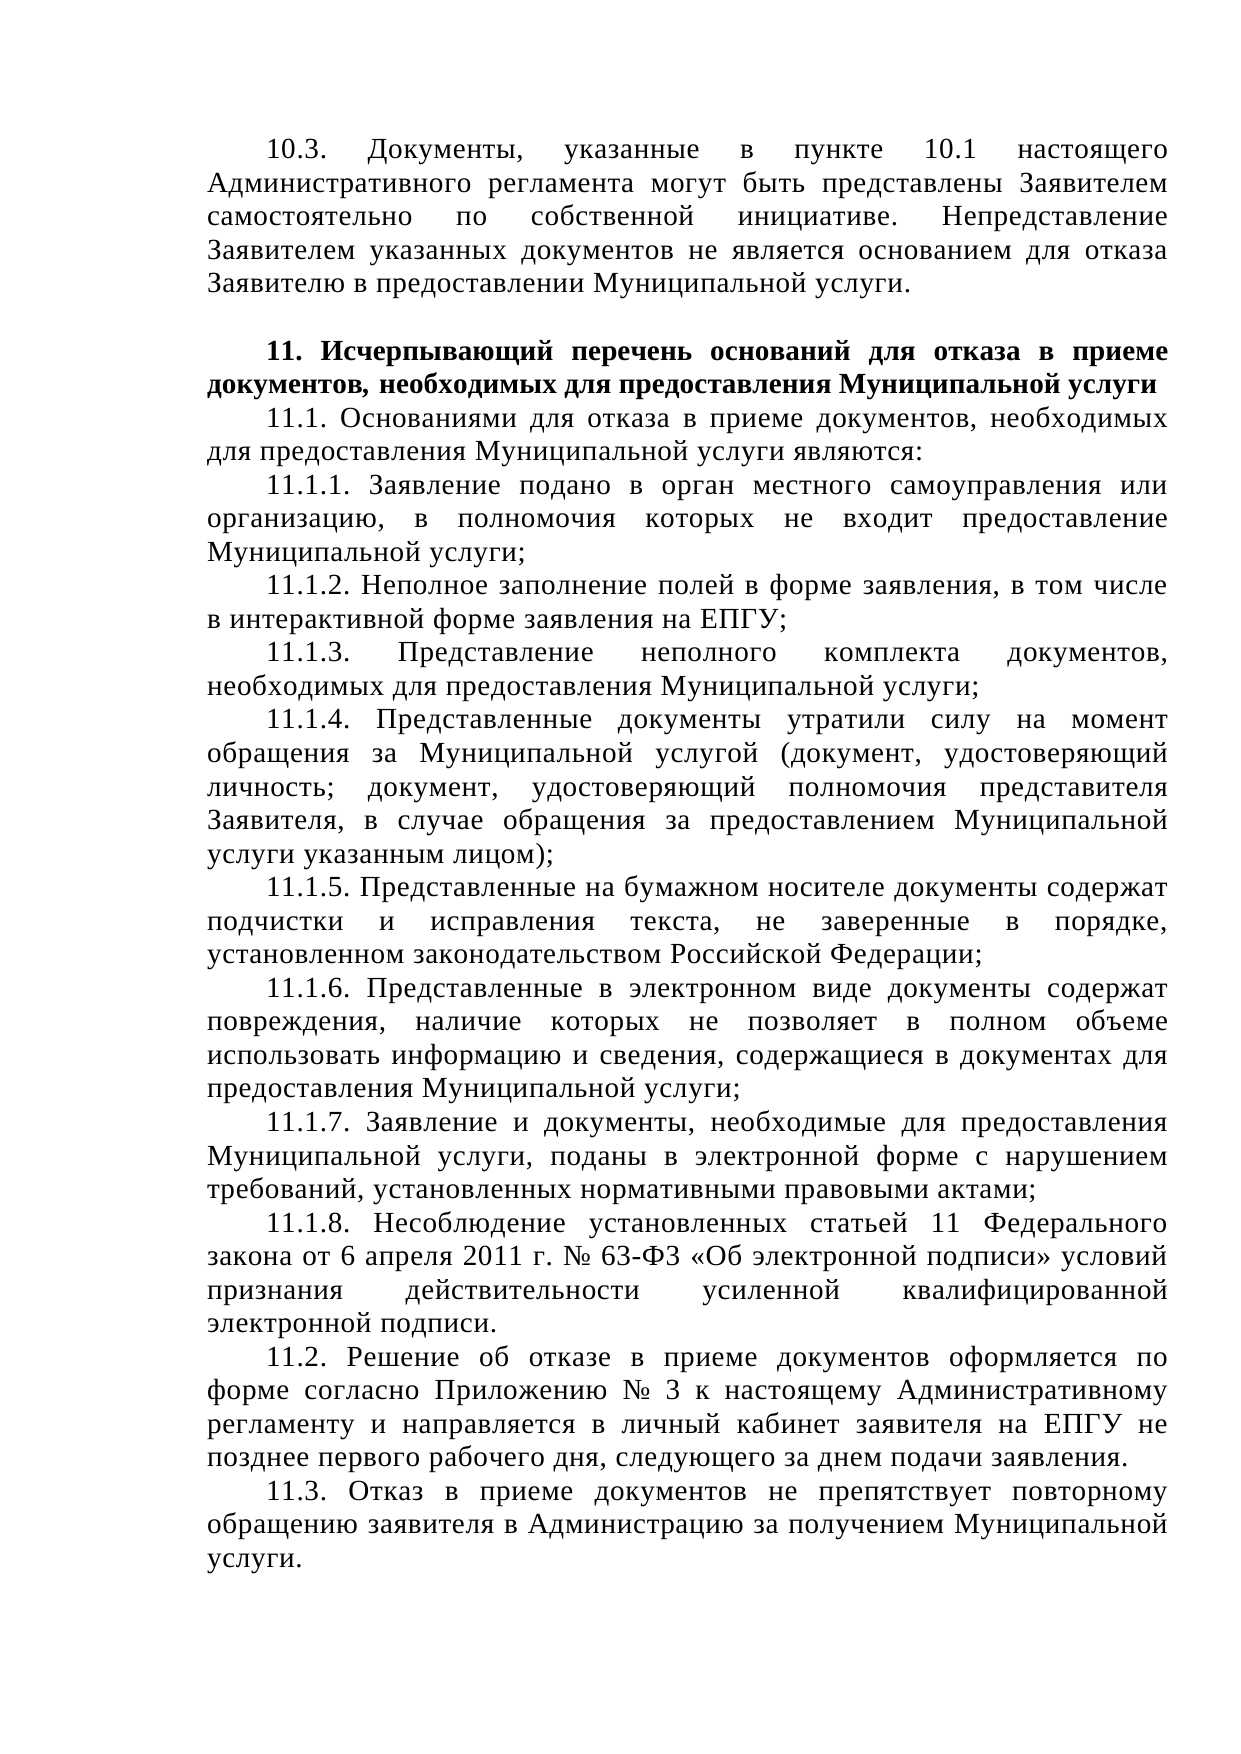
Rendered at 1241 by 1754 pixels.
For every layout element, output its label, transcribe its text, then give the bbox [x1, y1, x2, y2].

text 11.1.3. Представление неполного комплекта документов, необходимых для предоставления Муниципальной услуги; [207, 634, 1169, 702]
text 11.2. Решение об отказе в приеме документов оформляется по форме согласно Приложению № 3 к настоящему Административному регламенту и направляется в личный кабинет заявителя на ЕПГУ не позднее первого рабочего дня, следующего за днем подачи заявления. [207, 1339, 1169, 1473]
text 11.1.4. Представленные документы утратили силу на момент обращения за Муниципальной услугой (документ, удостоверяющий личность; документ, удостоверяющий полномочия представителя Заявителя, в случае обращения за предоставлением Муниципальной услуги указанным лицом); [207, 702, 1169, 869]
text 11.1.2. Неполное заполнение полей в форме заявления, в том числе в интерактивной форме заявления на ЕПГУ; [207, 567, 1169, 634]
text 11.1.5. Представленные на бумажном носителе документы содержат подчистки и исправления текста, не заверенные в порядке, установленном законодательством Российской Федерации; [207, 869, 1169, 970]
text 11.1.7. Заявление и документы, необходимые для предоставления Муниципальной услуги, поданы в электронной форме с нарушением требований, установленных нормативными правовыми актами; [207, 1104, 1169, 1205]
text 11.1.1. Заявление подано в орган местного самоуправления или организацию, в полномочия которых не входит предоставление Муниципальной услуги; [207, 467, 1169, 567]
text 11.3. Отказ в приеме документов не препятствует повторному обращению заявителя в Администрацию за получением Муниципальной услуги. [207, 1473, 1169, 1574]
text 11. Исчерпывающий перечень оснований для отказа в приеме документов, необходимых для предоставления Муниципальной услуги [207, 333, 1169, 400]
text 11.1.8. Несоблюдение установленных статьей 11 Федерального закона от 6 апреля 2011 г. № 63-Ф3 «Об электронной подписи» условий признания действительности усиленной квалифицированной электронной подписи. [207, 1205, 1169, 1339]
text 11.1.6. Представленные в электронном виде документы содержат повреждения, наличие которых не позволяет в полном объеме использовать информацию и сведения, содержащиеся в документах для предоставления Муниципальной услуги; [207, 970, 1169, 1104]
text 11.1. Основаниями для отказа в приеме документов, необходимых для предоставления Муниципальной услуги являются: [207, 400, 1169, 467]
text 10.3. Документы, указанные в пункте 10.1 настоящего Административного регламента могут быть представлены Заявителем самостоятельно по собственной инициативе. Непредставление Заявителем указанных документов не является основанием для отказа Заявителю в предоставлении Муниципальной услуги. [207, 131, 1169, 299]
